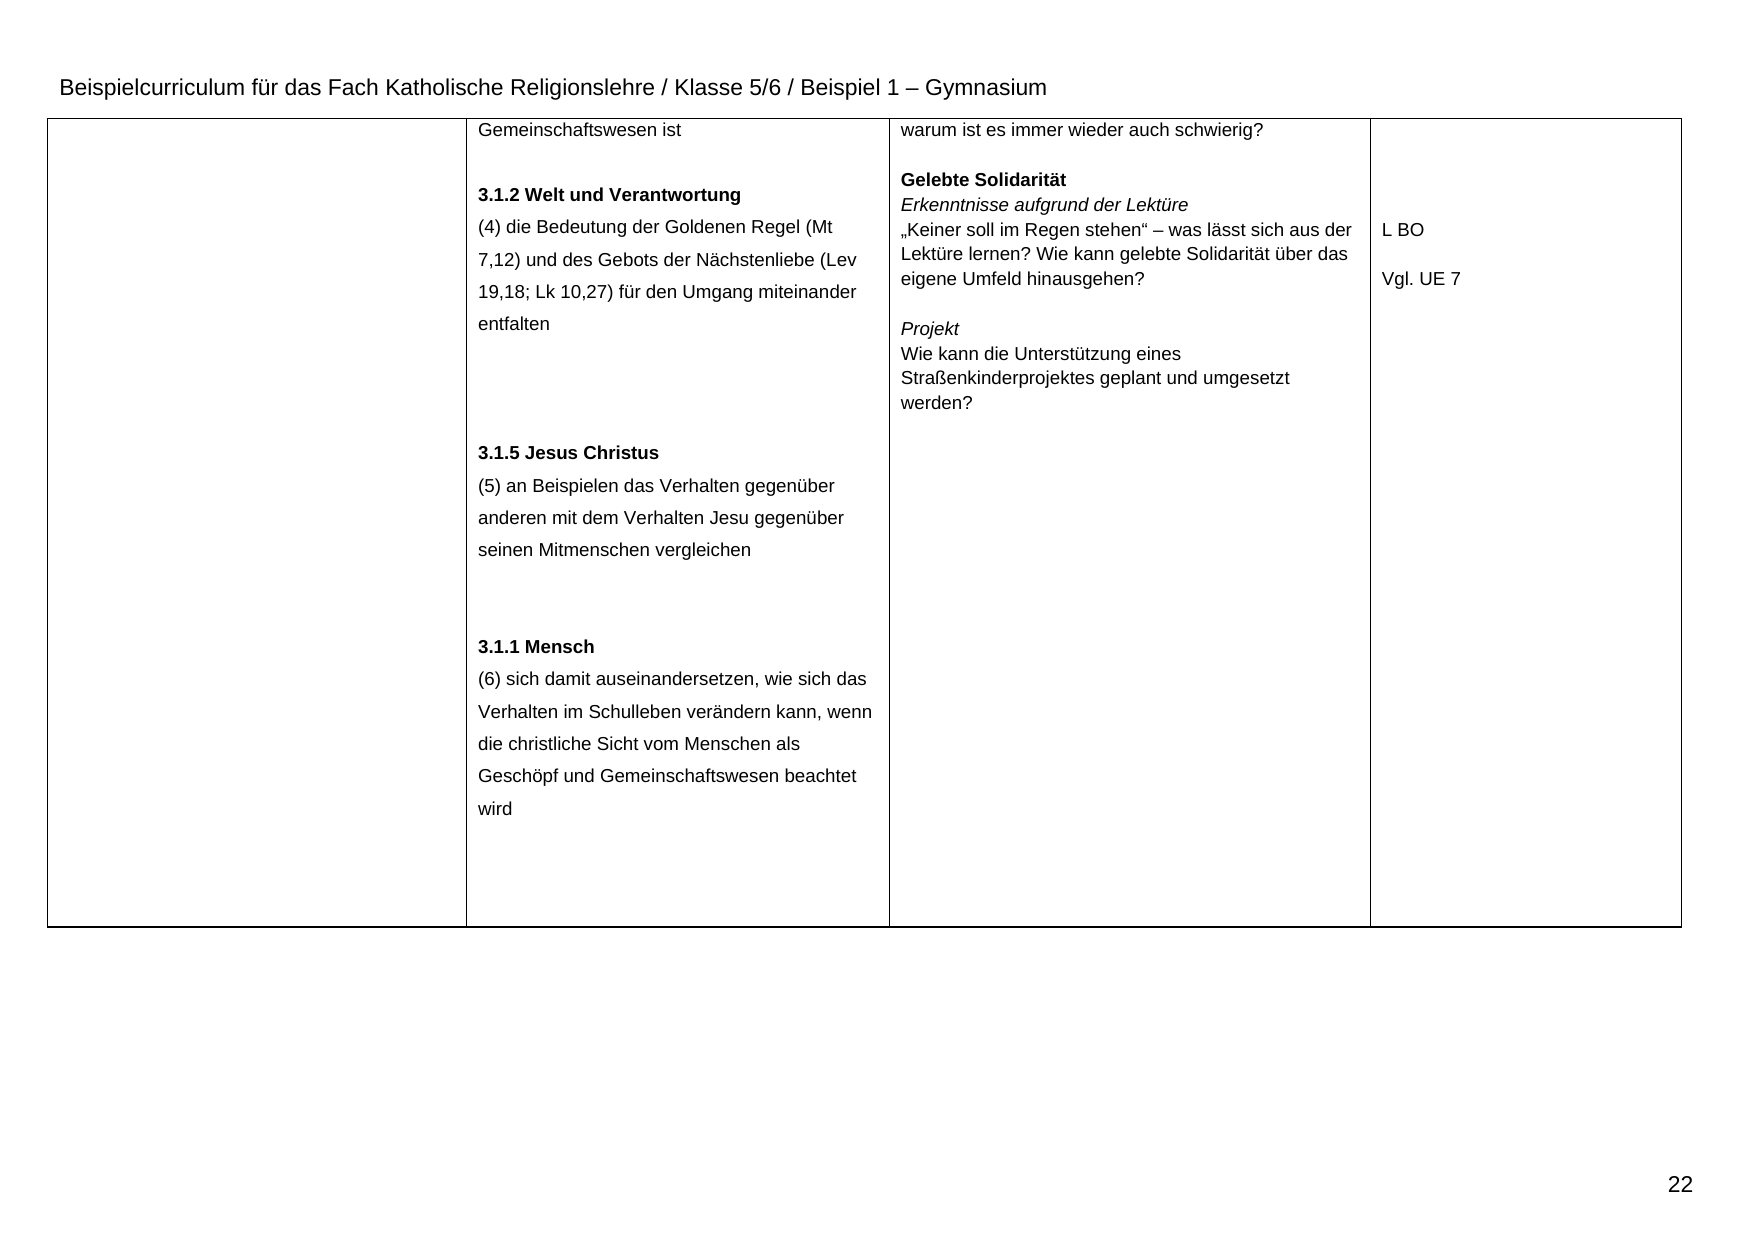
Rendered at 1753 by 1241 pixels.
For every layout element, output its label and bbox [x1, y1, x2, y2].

table_cell [48, 119, 466, 926]
table_cell [467, 119, 889, 926]
